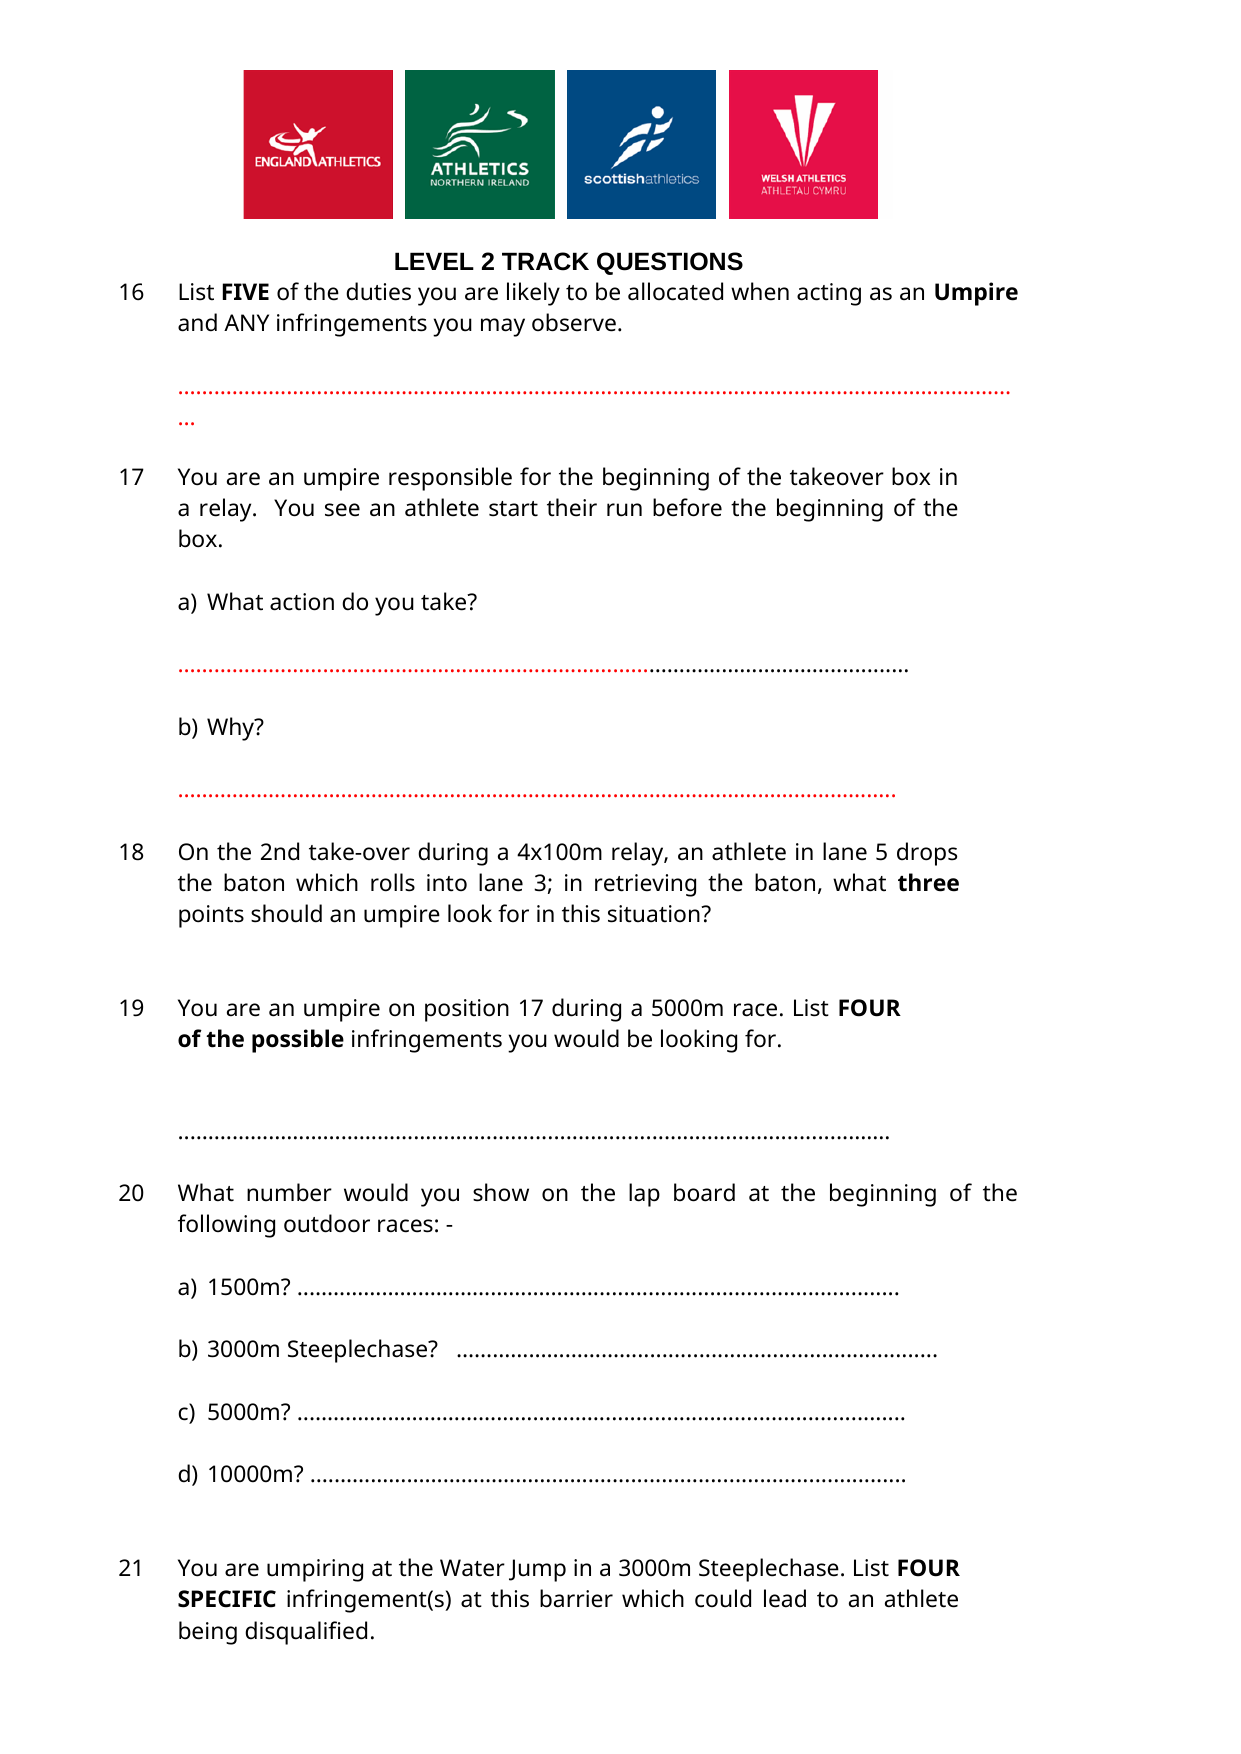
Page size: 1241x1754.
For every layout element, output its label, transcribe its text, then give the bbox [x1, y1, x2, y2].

list You are an umpire responsible for the beginning of the takeover box in a relay. You see an athlete start their run before the beginning of the box. [118, 461, 960, 555]
list 5000m? ...…………………………………………................................................. [177, 1396, 1019, 1427]
text …………………………………………………………………………………………………………………………… [177, 370, 1019, 432]
list You are an umpire on position 17 during a 5000m race. List FOUR of the possible infringements you would be looking for. [118, 992, 901, 1055]
list Why? [177, 711, 1019, 742]
list List FIVE of the duties you are likely to be allocated when acting as an Umpire and ANY infringements you may observe. [118, 276, 1019, 338]
text ………………………………………………………………………………………………..........… [177, 648, 1019, 680]
list 1500m? ..…………………………………………................................................. [177, 1271, 1019, 1302]
list What number would you show on the lap board at the beginning of the following outdoor races: - [118, 1177, 1019, 1240]
text ...…………………………………………............................................................…… [177, 1115, 1019, 1146]
list 3000m Steeplechase? …………………………................................................. [177, 1333, 1019, 1365]
list On the 2nd take-over during a 4x100m relay, an athlete in lane 5 drops the baton which rolls into lane 3; in retrieving the baton, what three points should an umpire look for in this situation? [118, 836, 960, 930]
picture [243, 70, 894, 219]
list What action do you take? [177, 586, 1019, 617]
list You are umpiring at the Water Jump in a 3000m Steeplechase. List FOUR SPECIFIC infringement(s) at this barrier which could lead to an athlete being disqualified. [118, 1552, 960, 1646]
list 10000m? .…………………………………………................................................. [177, 1458, 1019, 1490]
text ……………………………………………………………………………………………………….. [177, 773, 1019, 805]
